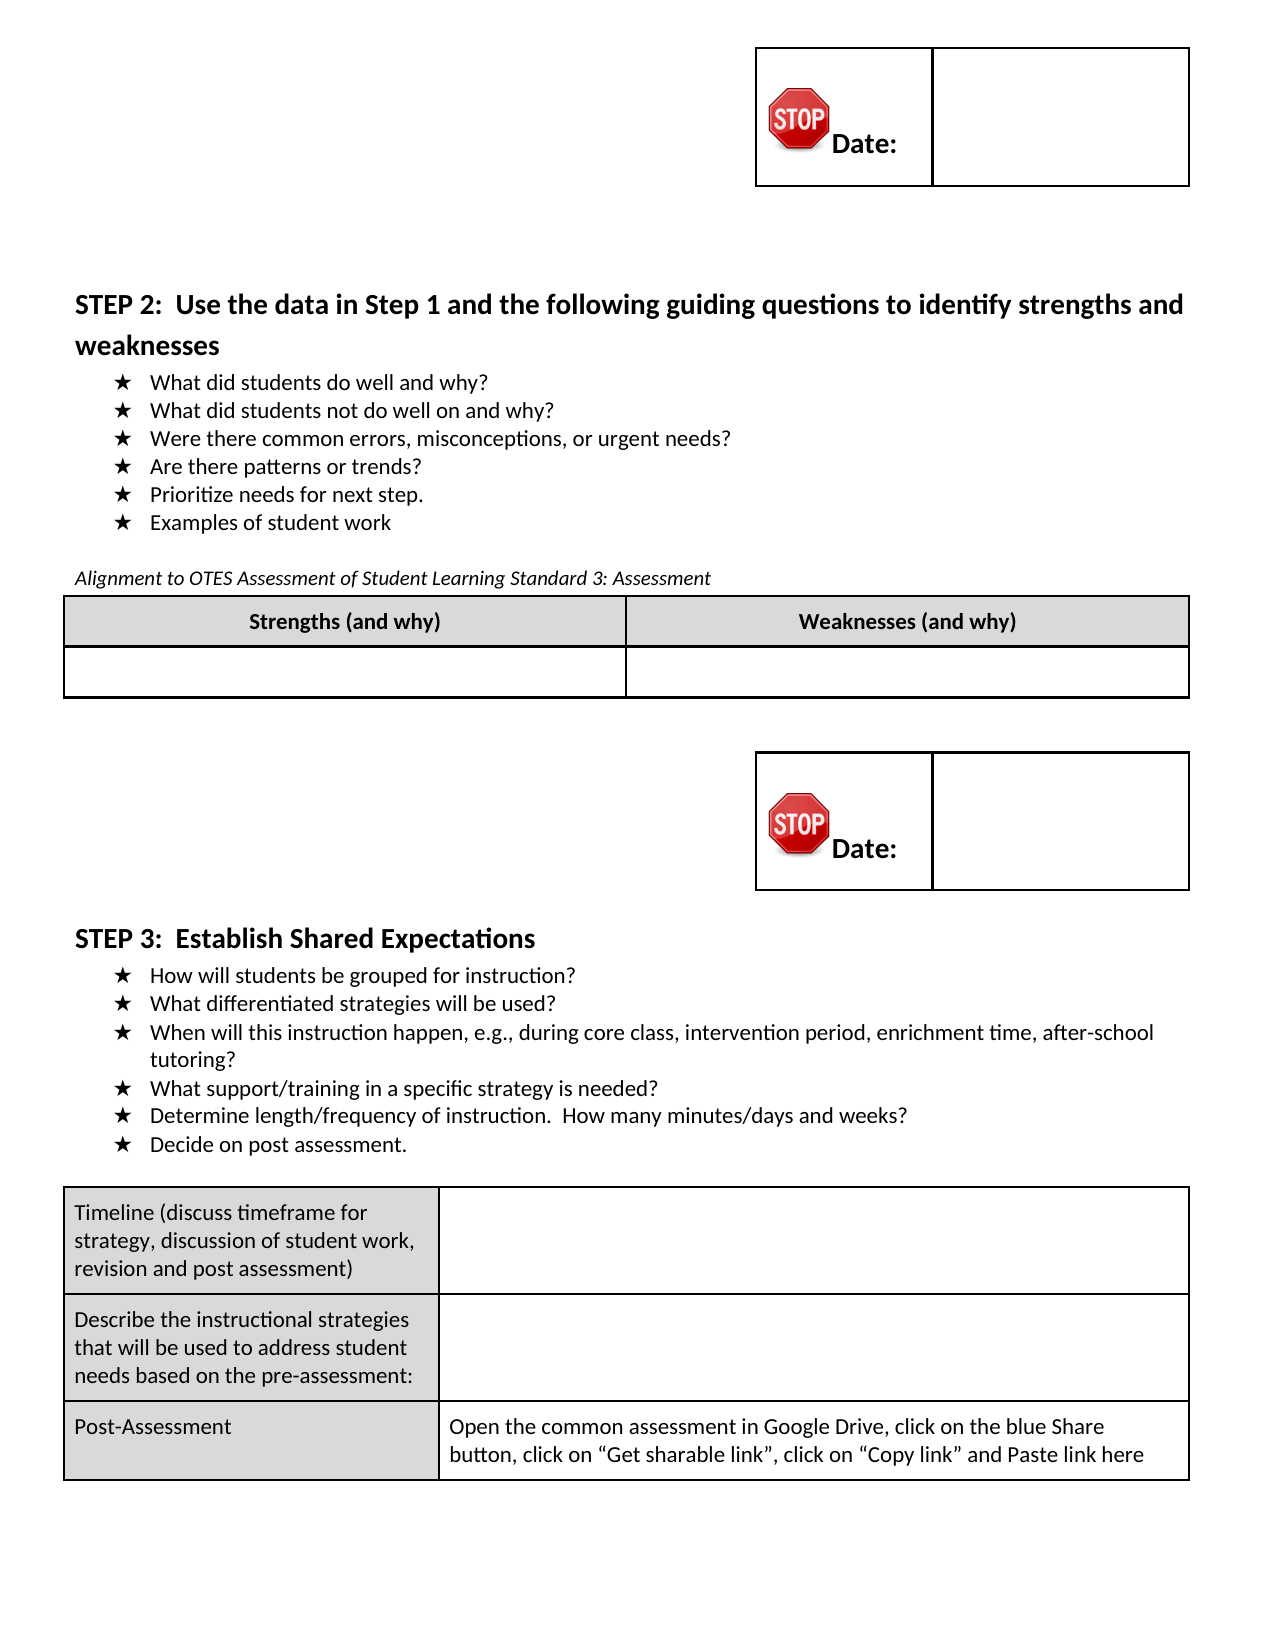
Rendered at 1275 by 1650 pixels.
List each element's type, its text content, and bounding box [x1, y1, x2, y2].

table_cell [65, 648, 625, 696]
table_header Date: [757, 754, 931, 889]
list Determine length/frequency of instruction. How many minutes/days and weeks? [112, 1102, 1200, 1130]
table_cell [440, 1295, 1188, 1400]
table_header Date: [757, 49, 931, 185]
table_header Weaknesses (and why) [627, 597, 1188, 645]
table_cell Post-Assessment [65, 1402, 438, 1479]
list What differentiated strategies will be used? [112, 989, 1200, 1018]
list How will students be grouped for instruction? [112, 962, 1200, 989]
list Are there patterns or trends? [112, 452, 1200, 480]
table_header Strengths (and why) [65, 597, 625, 645]
list Prioritize needs for next step. [112, 480, 1200, 508]
subtitle STEP 3: Establish Shared Expectations [75, 921, 1200, 956]
table_cell [627, 648, 1188, 696]
table_header Timeline (discuss timeframe for strategy, discussion of student work, revision and post assessment) [65, 1188, 438, 1293]
list Examples of student work [112, 508, 1200, 536]
picture [766, 793, 832, 859]
picture [766, 88, 832, 154]
table_cell Open the common assessment in Google Drive, click on the blue Share button, click on “Get sharable link”, click on “Copy link” and Paste link here [440, 1402, 1188, 1479]
list What did students do well and why? [112, 368, 1200, 396]
list When will this instruction happen, e.g., during core class, intervention period, enrichment time, after-school tutoring? [112, 1018, 1200, 1074]
subtitle Alignment to OTES Assessment of Student Learning Standard 3: Assessment [75, 565, 1200, 591]
table_header [934, 754, 1188, 889]
list Decide on post assessment. [112, 1130, 1200, 1158]
list What support/training in a specific strategy is needed? [112, 1074, 1200, 1102]
list Were there common errors, misconceptions, or urgent needs? [112, 424, 1200, 452]
table_header [440, 1188, 1188, 1293]
list What did students not do well on and why? [112, 396, 1200, 424]
table_cell Describe the instructional strategies that will be used to address student needs based on the pre-assessment: [65, 1295, 438, 1400]
table_header [934, 49, 1188, 185]
subtitle STEP 2: Use the data in Step 1 and the following guiding questions to identify strengths and weaknesses [75, 286, 1200, 363]
